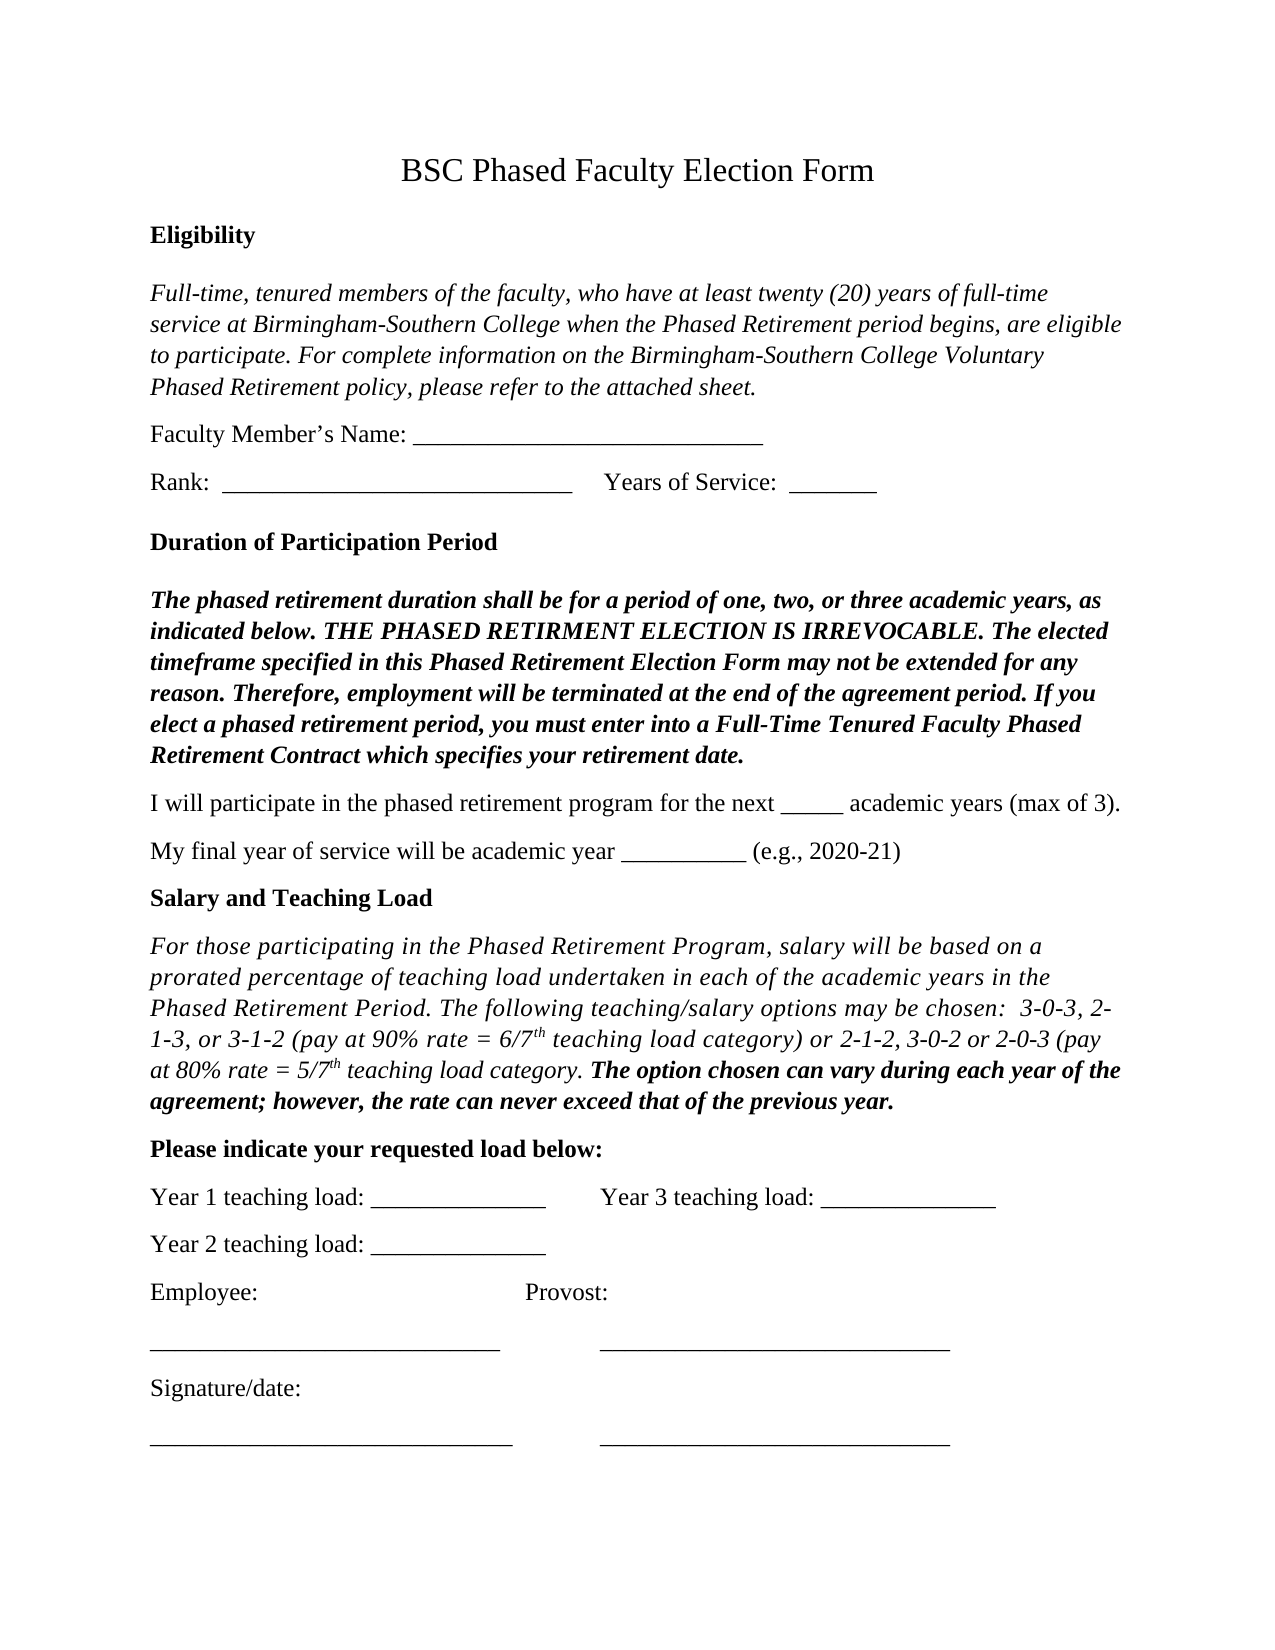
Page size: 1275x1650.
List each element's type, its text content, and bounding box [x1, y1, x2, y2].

text My final year of service will be academic year __________ (e.g., 2020-21) [150, 836, 1125, 864]
text _____________________________ ____________________________ [150, 1420, 1125, 1449]
text Employee: Provost: [150, 1277, 1125, 1306]
text Signature/date: [150, 1373, 1125, 1401]
text BSC Phased Faculty Election Form [150, 150, 1125, 188]
text Eligibility [150, 221, 1125, 249]
text Please indicate your requested load below: [150, 1134, 1125, 1163]
text Year 1 teaching load: ______________ Year 3 teaching load: ______________ [150, 1182, 1125, 1211]
text For those participating in the Phased Retirement Program, salary will be based on a prorated percentage of teaching load undertaken in each of the academic years in the Phased Retirement Period. The following teaching/salary options may be chosen: 3-0-3, 2-1-3, or 3-1-2 (pay at 90% rate = 6/7th teaching load category) or 2-1-2, 3-0-2 or 2-0-3 (pay at 80% rate = 5/7th teaching load category. The option chosen can vary during each year of the agreement; however, the rate can never exceed that of the previous year. [150, 931, 1125, 1115]
text Salary and Teaching Load [150, 883, 1125, 912]
text Full-time, tenured members of the faculty, who have at least twenty (20) years of full-time service at Birmingham-Southern College when the Phased Retirement period begins, are eligible to participate. For complete information on the Birmingham-Southern College Voluntary Phased Retirement policy, please refer to the attached sheet. [150, 278, 1125, 400]
text The phased retirement duration shall be for a period of one, two, or three academic years, as indicated below. THE PHASED RETIRMENT ELECTION IS IRREVOCABLE. The elected timeframe specified in this Phased Retirement Election Form may not be extended for any reason. Therefore, employment will be terminated at the end of the agreement period. If you elect a phased retirement period, you must enter into a Full-Time Tenured Faculty Phased Retirement Contract which specifies your retirement date. [150, 585, 1125, 769]
text Rank: ____________________________ Years of Service: _______ [150, 467, 1125, 496]
text Duration of Participation Period [150, 527, 1125, 556]
text Faculty Member’s Name: ____________________________ [150, 419, 1125, 448]
text Year 2 teaching load: ______________ [150, 1229, 1125, 1258]
text I will participate in the phased retirement program for the next _____ academic years (max of 3). [150, 788, 1125, 817]
text ____________________________ ____________________________ [150, 1325, 1125, 1354]
